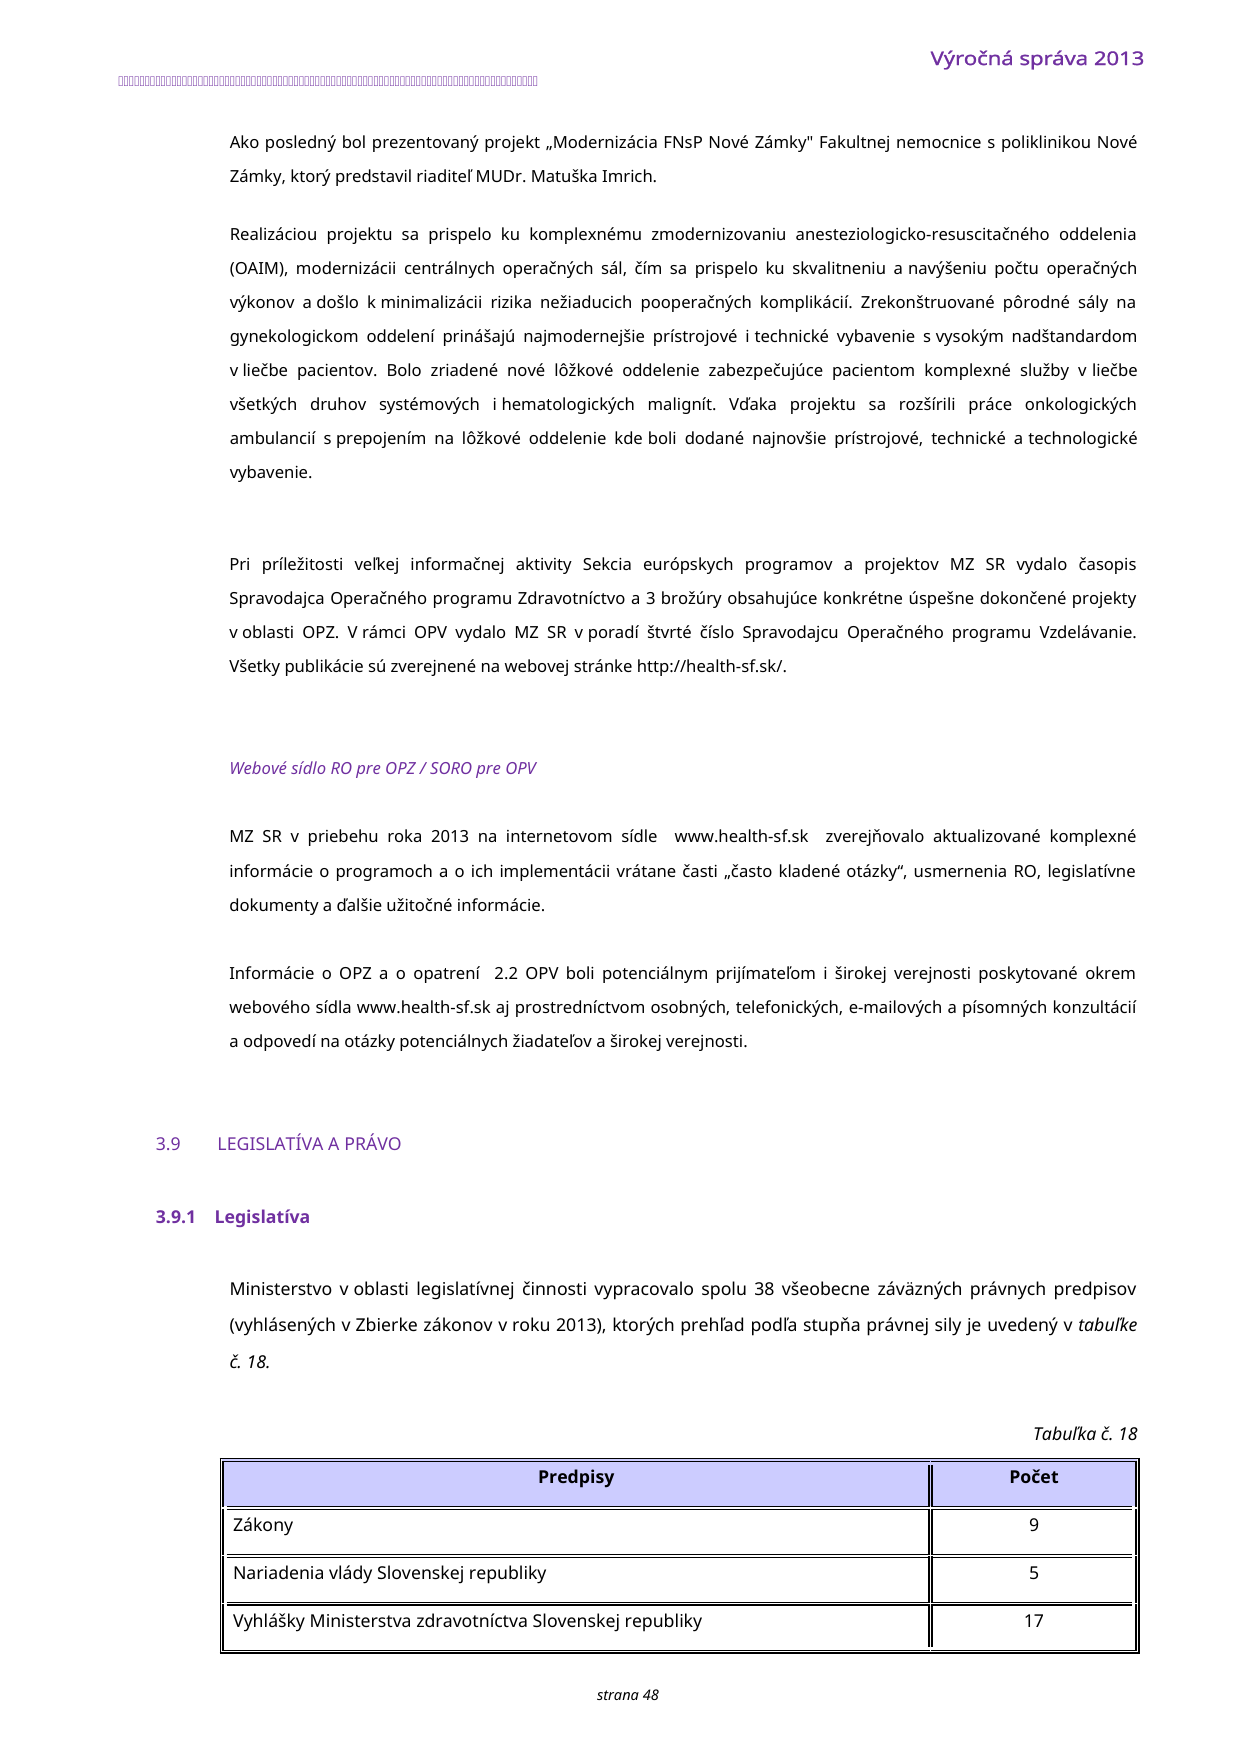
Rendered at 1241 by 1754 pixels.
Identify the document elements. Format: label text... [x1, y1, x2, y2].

table_cell Nariadenia vlády Slovenskej republiky [222, 1554, 930, 1602]
table_cell 9 [930, 1506, 1137, 1554]
subtitle Tabuľka č. 18 [229, 1422, 1137, 1446]
table_header Počet [930, 1459, 1137, 1506]
table_cell 17 [930, 1602, 1137, 1649]
text Ako posledný bol prezentovaný projekt „Modernizácia FNsP Nové Zámky" Fakultnej nemocnice s poliklinikou Nové Zámky, ktorý predstavil riaditeľ MUDr. Matuška Imrich. [229, 131, 1137, 188]
table_cell Vyhlášky Ministerstva zdravotníctva Slovenskej republiky [222, 1602, 930, 1649]
text Informácie o OPZ a o opatrení 2.2 OPV boli potenciálnym prijímateľom i širokej verejnosti poskytované okrem webového sídla www.health-sf.sk aj prostredníctvom osobných, telefonických, e-mailových a písomných konzultácií a odpovedí na otázky potenciálnych žiadateľov a širokej verejnosti. [229, 961, 1137, 1052]
table_header Predpisy [224, 1462, 930, 1506]
table_cell 5 [930, 1554, 1137, 1602]
subtitle 3.9 LEGISLATÍVA A PRÁVO [156, 1132, 1137, 1156]
subtitle 3.9.1 Legislatíva [156, 1204, 1137, 1228]
text Pri príležitosti veľkej informačnej aktivity Sekcia európskych programov a projektov MZ SR vydalo časopis Spravodajca Operačného programu Zdravotníctvo a 3 brožúry obsahujúce konkrétne úspešne dokončené projekty v oblasti OPZ. V rámci OPV vydalo MZ SR v poradí štvrté číslo Spravodajcu Operačného programu Vzdelávanie. Všetky publikácie sú zverejnené na webovej stránke http://health-sf.sk/. [229, 553, 1137, 677]
text Realizáciou projektu sa prispelo ku komplexnému zmodernizovaniu anesteziologicko-resuscitačného oddelenia (OAIM), modernizácii centrálnych operačných sál, čím sa prispelo ku skvalitneniu a navýšeniu počtu operačných výkonov a došlo k minimalizácii rizika nežiaducich pooperačných komplikácií. Zrekonštruované pôrodné sály na gynekologickom oddelení prinášajú najmodernejšie prístrojové i technické vybavenie s vysokým nadštandardom v liečbe pacientov. Bolo zriadené nové lôžkové oddelenie zabezpečujúce pacientom komplexné služby v liečbe všetkých druhov systémových i hematologických malignít. Vďaka projektu sa rozšírili práce onkologických ambulancií s prepojením na lôžkové oddelenie kde boli dodané najnovšie prístrojové, technické a technologické vybavenie. [229, 223, 1137, 484]
table_cell Zákony [222, 1506, 930, 1554]
text MZ SR v priebehu roka 2013 na internetovom sídle www.health-sf.sk zverejňovalo aktualizované komplexné informácie o programoch a o ich implementácii vrátane časti „často kladené otázky“, usmernenia RO, legislatívne dokumenty a ďalšie užitočné informácie. [229, 825, 1137, 916]
text Webové sídlo RO pre OPZ / SORO pre OPV [229, 757, 1137, 780]
text Ministerstvo v oblasti legislatívnej činnosti vypracovalo spolu 38 všeobecne záväzných právnych predpisov (vyhlásených v Zbierke zákonov v roku 2013), ktorých prehľad podľa stupňa právnej sily je uvedený v tabuľke č. 18. [229, 1277, 1137, 1373]
